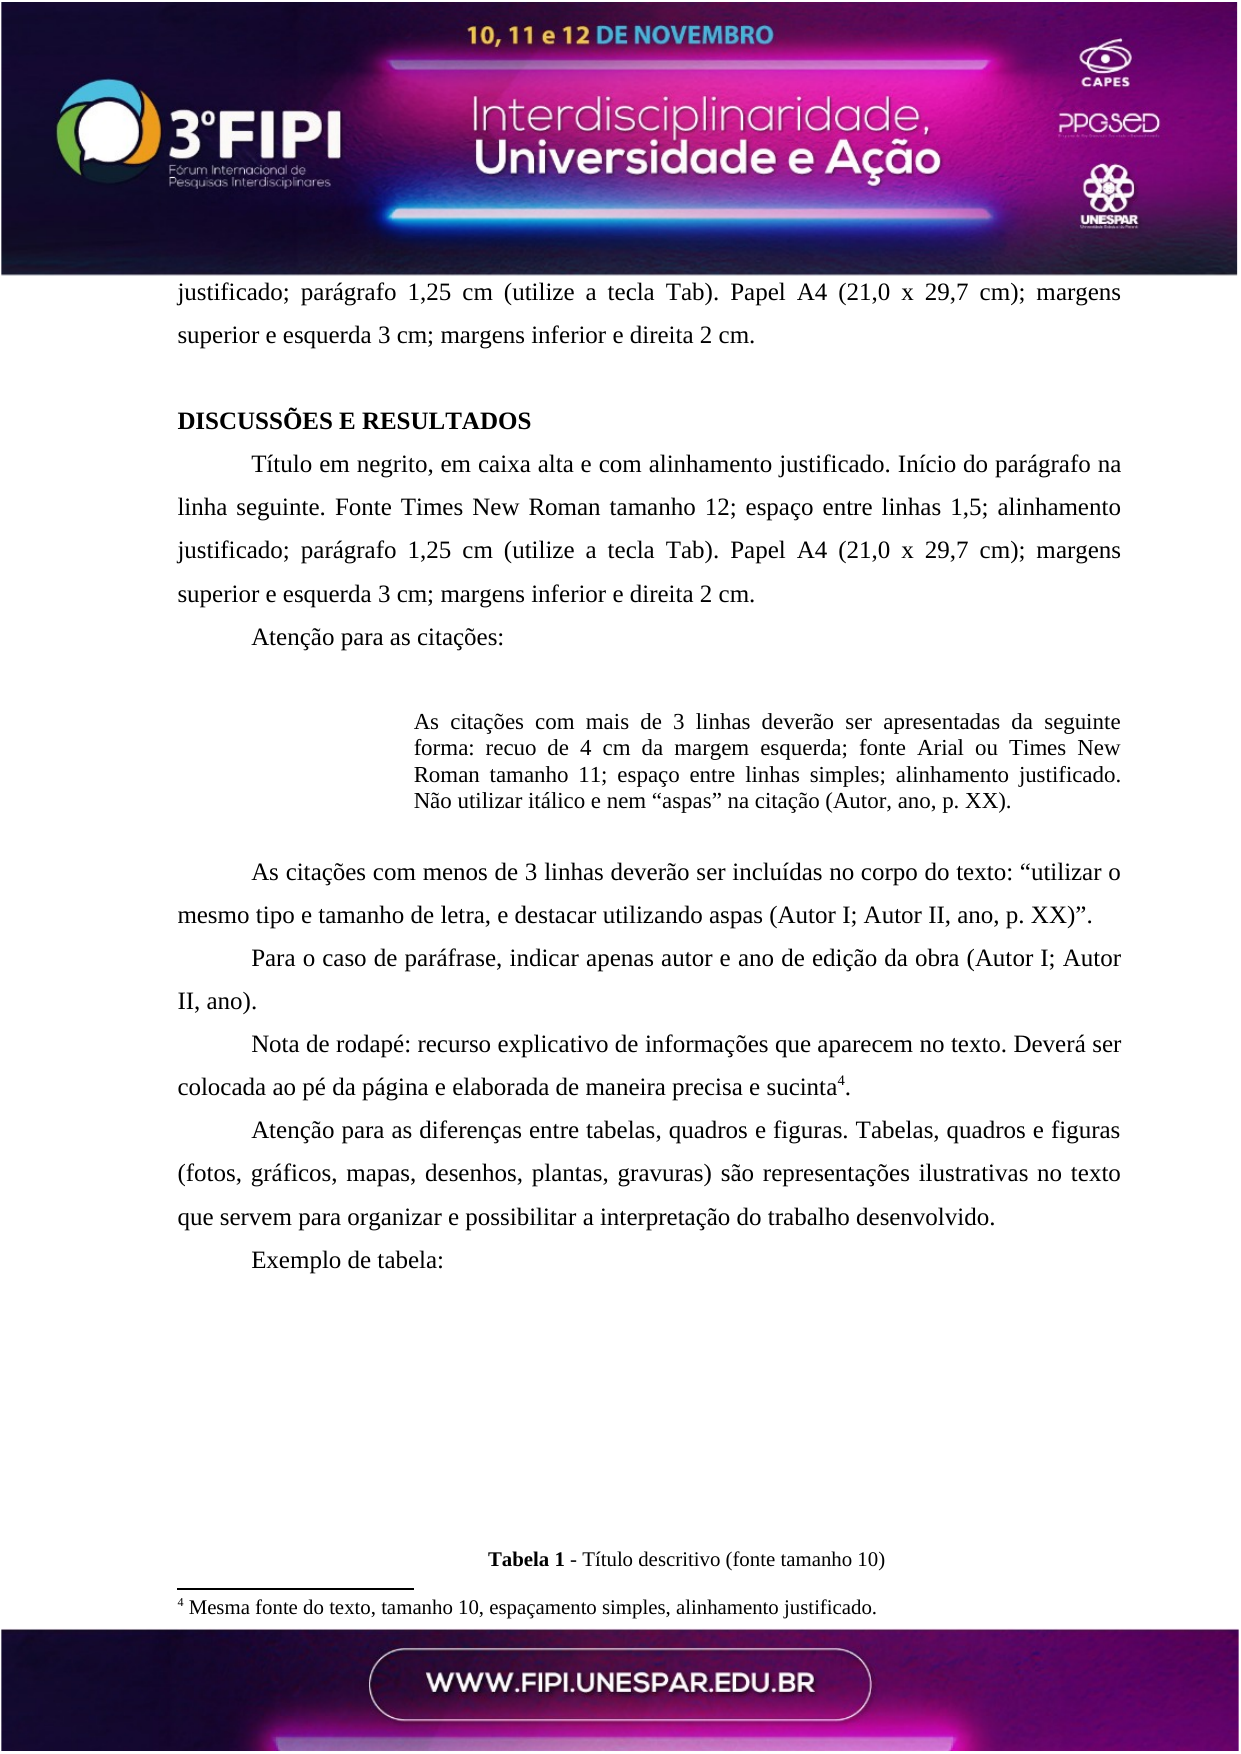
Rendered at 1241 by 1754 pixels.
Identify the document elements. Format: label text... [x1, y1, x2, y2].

text DISCUSSÕES E RESULTADOS [177, 406, 1122, 435]
text Para o caso de paráfrase, indicar apenas autor e ano de edição da obra (Autor I; Autor II, ano). [177, 943, 1122, 1015]
text Atenção para as citações: [177, 622, 1122, 651]
text Tabela 1 - Título descritivo (fonte tamanho 10) [177, 1547, 1122, 1571]
text As citações com mais de 3 linhas deverão ser apresentadas da seguinte forma: recuo de 4 cm da margem esquerda; fonte Arial ou Times New Roman tamanho 11; espaço entre linhas simples; alinhamento justificado. Não utilizar itálico e nem “aspas” na citação (Autor, ano, p. XX). [413, 708, 1122, 813]
text Nota de rodapé: recurso explicativo de informações que aparecem no texto. Deverá ser colocada ao pé da página e elaborada de maneira precisa e sucinta. [177, 1029, 1122, 1101]
text Exemplo de tabela: [177, 1245, 1122, 1273]
picture [1, 2, 1238, 276]
picture [1, 1628, 1239, 1751]
text Atenção para as diferenças entre tabelas, quadros e figuras. Tabelas, quadros e figuras (fotos, gráficos, mapas, desenhos, plantas, gravuras) são representações ilustrativas no texto que servem para organizar e possibilitar a interpretação do trabalho desenvolvido. [177, 1115, 1122, 1230]
text As citações com menos de 3 linhas deverão ser incluídas no corpo do texto: “utilizar o mesmo tipo e tamanho de letra, e destacar utilizando aspas (Autor I; Autor II, ano, p. XX)”. [177, 857, 1122, 928]
